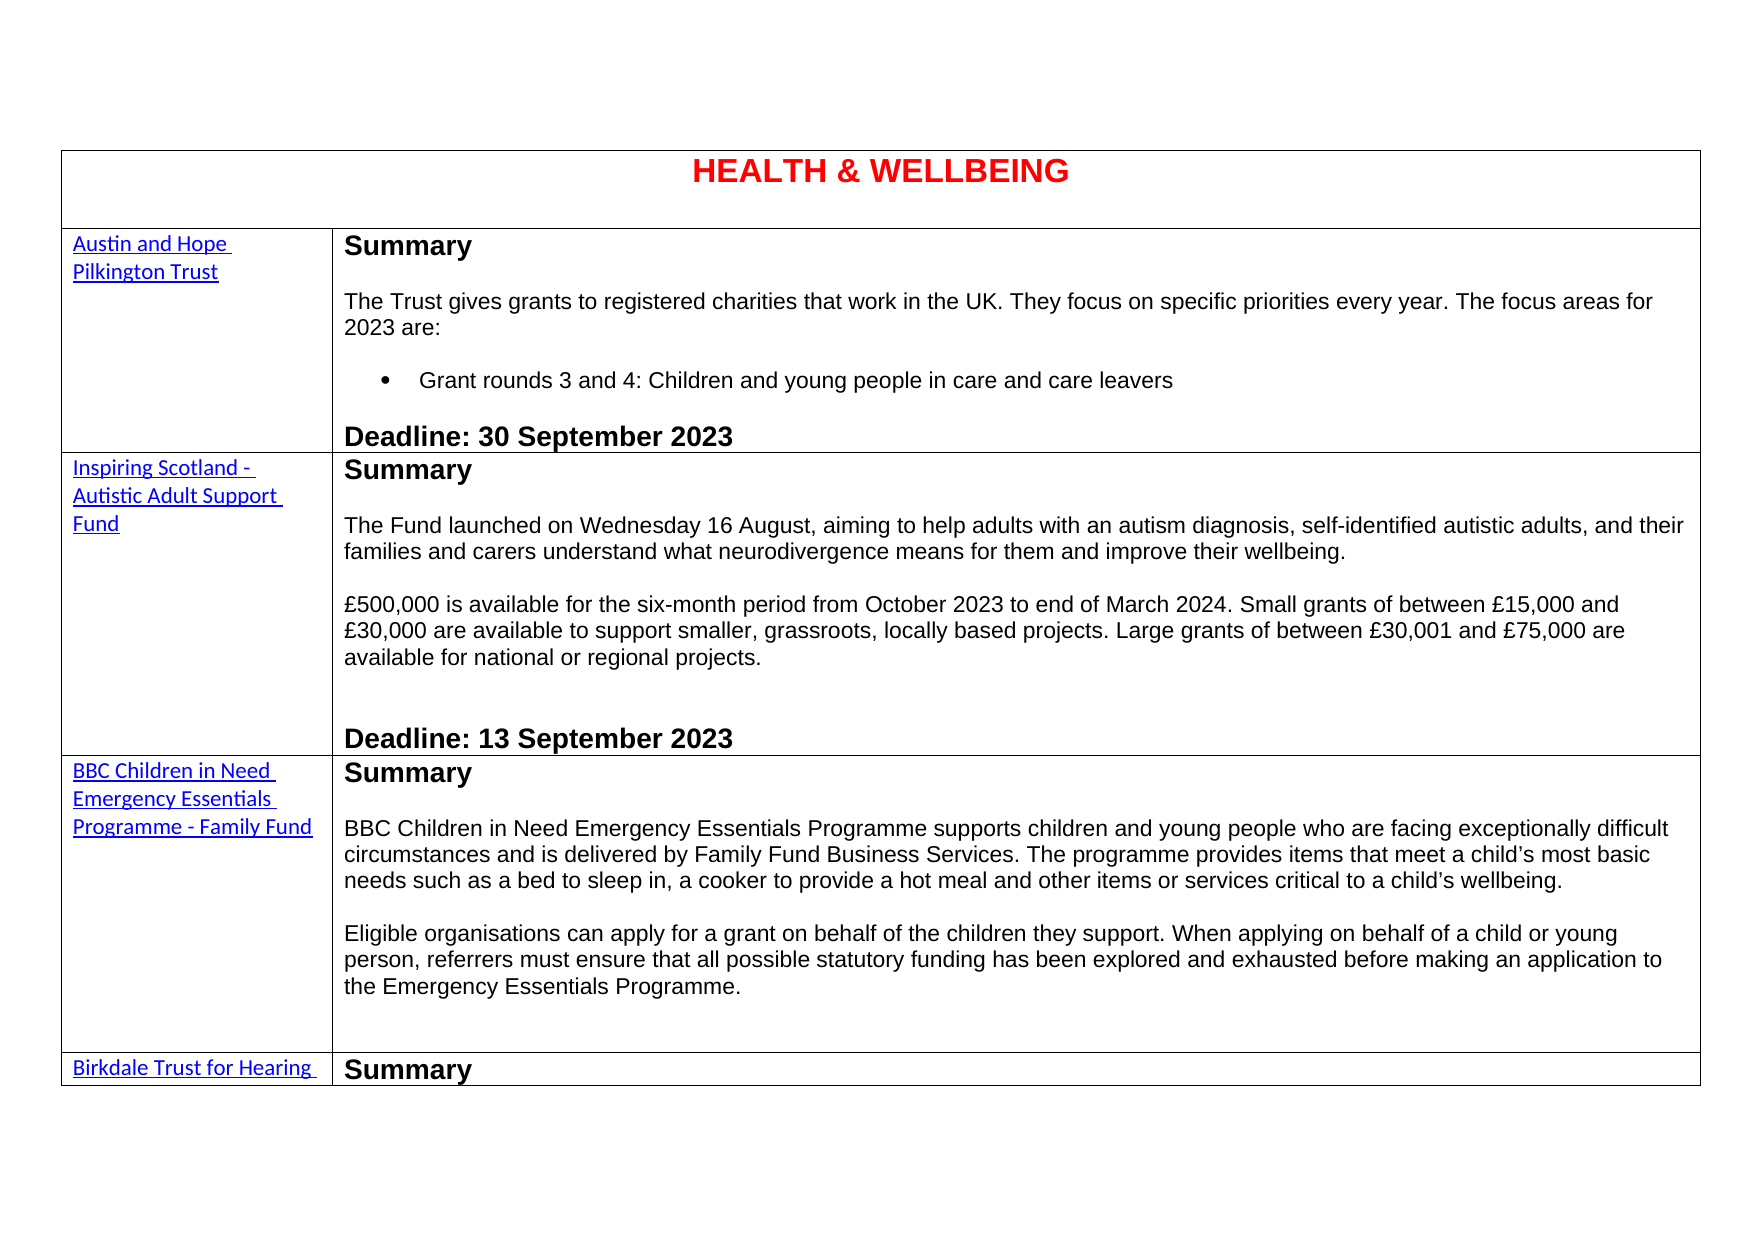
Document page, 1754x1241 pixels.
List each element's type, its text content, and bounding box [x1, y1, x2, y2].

table_cell Inspiring Scotland - Autistic Adult Support Fund [62, 453, 332, 755]
table_cell Summary The Trust gives grants to registered charities that work in the UK. They focus on specific priorities every year. The focus areas for 2023 are: Grant rounds 3 and 4: Children and young people in care and care leavers Deadline: 30 September 2023 [333, 229, 1700, 452]
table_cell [62, 1053, 332, 1085]
table_cell Summary BBC Children in Need Emergency Essentials Programme supports children and young people who are facing exceptionally difficult circumstances and is delivered by Family Fund Business Services. The programme provides items that meet a child’s most basic needs such as a bed to sleep in, a cooker to provide a hot meal and other items or services critical to a child’s wellbeing. Eligible organisations can apply for a grant on behalf of the children they support. When applying on behalf of a child or young person, referrers must ensure that all possible statutory funding has been explored and exhausted before making an application to the Emergency Essentials Programme. [333, 756, 1700, 1052]
table_cell BBC Children in Need Emergency Essentials Programme - Family Fund [62, 756, 332, 1052]
table_cell HEALTH & WELLBEING [62, 151, 1700, 228]
table_cell Austin and Hope Pilkington Trust [62, 229, 332, 452]
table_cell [333, 1053, 1700, 1085]
table_cell Summary The Fund launched on Wednesday 16 August, aiming to help adults with an autism diagnosis, self-identified autistic adults, and their families and carers understand what neurodivergence means for them and improve their wellbeing. £500,000 is available for the six-month period from October 2023 to end of March 2024. Small grants of between £15,000 and £30,000 are available to support smaller, grassroots, locally based projects. Large grants of between £30,001 and £75,000 are available for national or regional projects. Deadline: 13 September 2023 [333, 453, 1700, 755]
